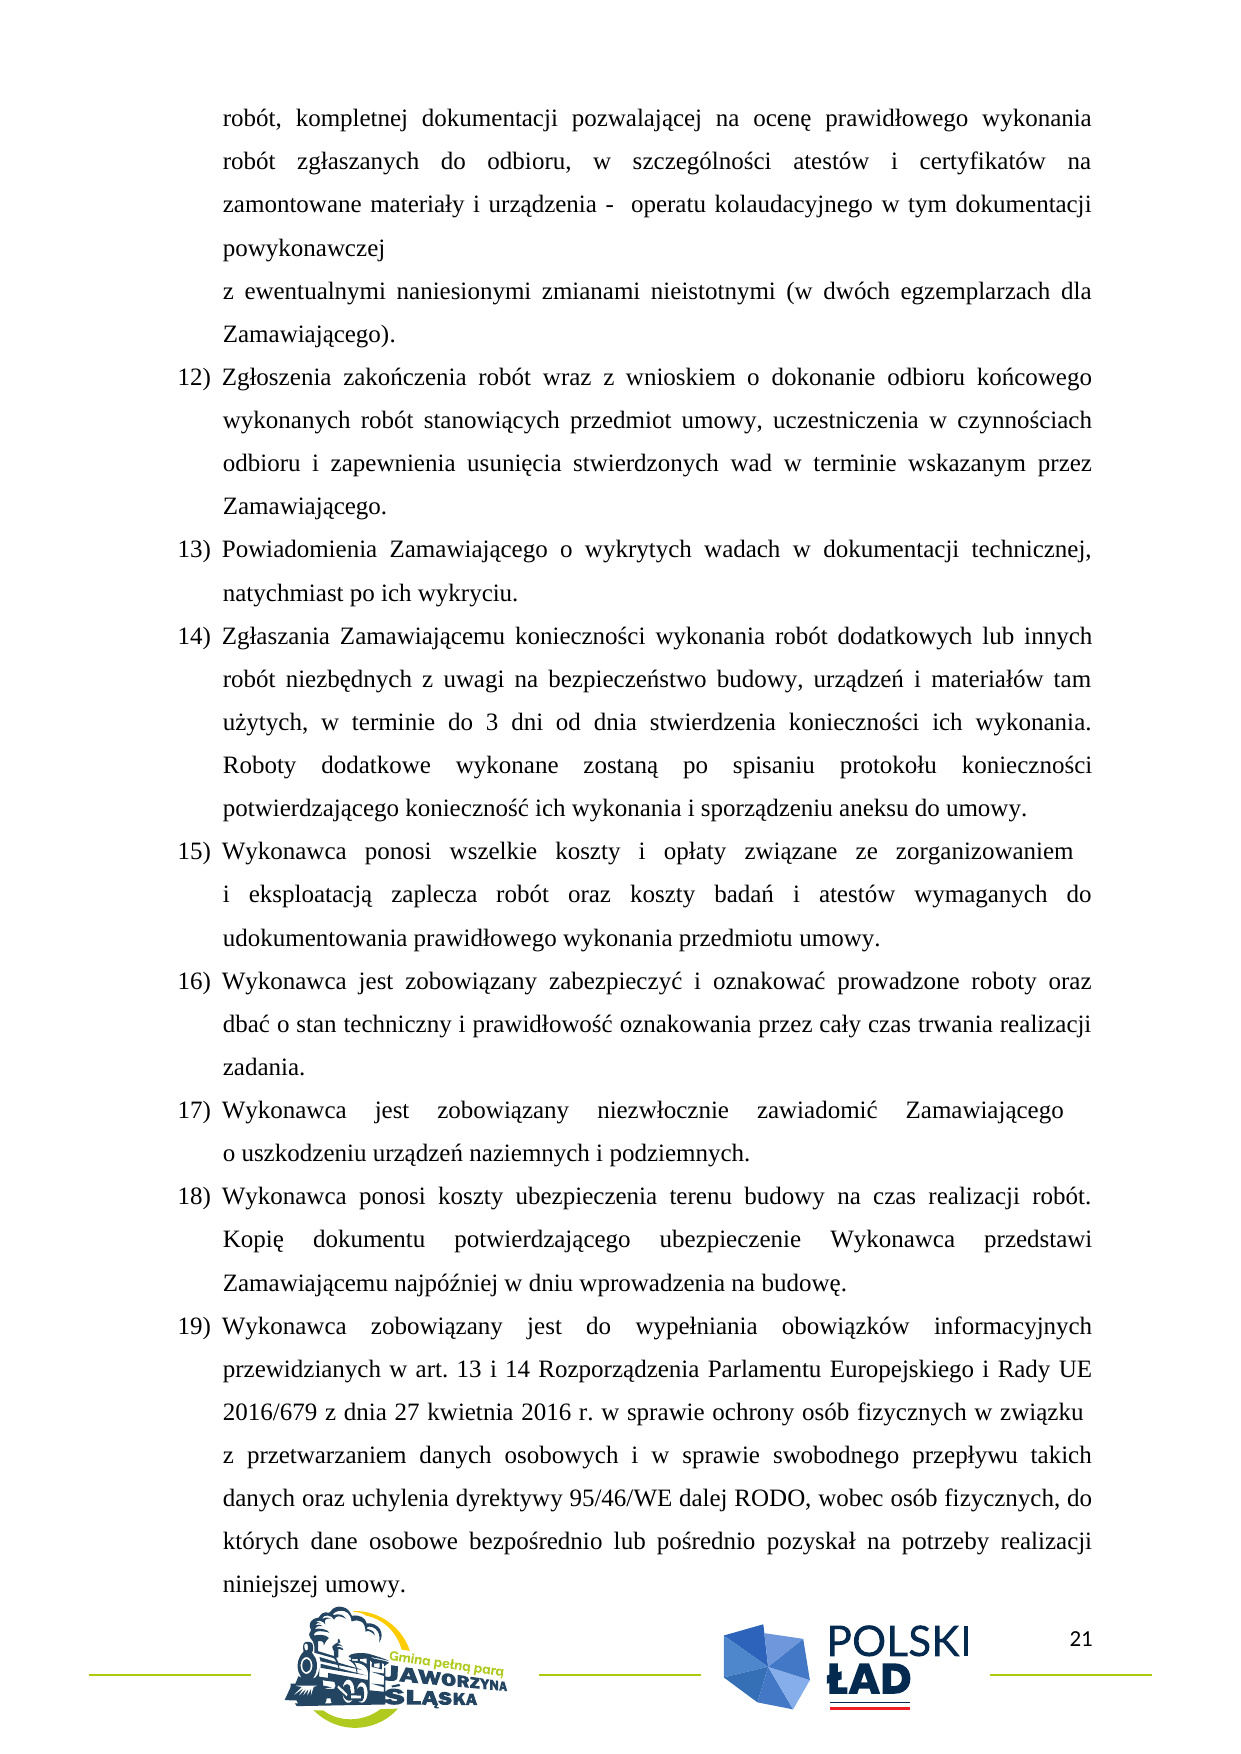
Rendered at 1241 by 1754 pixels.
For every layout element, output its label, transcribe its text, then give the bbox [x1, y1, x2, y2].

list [177, 103, 1092, 348]
list Wykonawca jest zobowiązany zabezpieczyć i oznakować prowadzone roboty oraz dbać o stan techniczny i prawidłowość oznakowania przez cały czas trwania realizacji zadania. [177, 966, 1092, 1081]
list Powiadomienia Zamawiającego o wykrytych wadach w dokumentacji technicznej, natychmiast po ich wykryciu. [177, 534, 1092, 606]
list Wykonawca zobowiązany jest do wypełniania obowiązków informacyjnych przewidzianych w art. 13 i 14 Rozporządzenia Parlamentu Europejskiego i Rady UE 2016/679 z dnia 27 kwietnia 2016 r. w sprawie ochrony osób fizycznych w związku z przetwarzaniem danych osobowych i w sprawie swobodnego przepływu takich danych oraz uchylenia dyrektywy 95/46/WE dalej RODO, wobec osób fizycznych, do których dane osobowe bezpośrednio lub pośrednio pozyskał na potrzeby realizacji niniejszej umowy. [177, 1311, 1092, 1598]
list Zgłaszania Zamawiającemu konieczności wykonania robót dodatkowych lub innych robót niezbędnych z uwagi na bezpieczeństwo budowy, urządzeń i materiałów tam użytych, w terminie do 3 dni od dnia stwierdzenia konieczności ich wykonania. Roboty dodatkowe wykonane zostaną po spisaniu protokołu konieczności potwierdzającego konieczność ich wykonania i sporządzeniu aneksu do umowy. [177, 621, 1092, 822]
list Wykonawca ponosi koszty ubezpieczenia terenu budowy na czas realizacji robót. Kopię dokumentu potwierdzającego ubezpieczenie Wykonawca przedstawi Zamawiającemu najpóźniej w dniu wprowadzenia na budowę. [177, 1181, 1092, 1296]
list Wykonawca ponosi wszelkie koszty i opłaty związane ze zorganizowaniem i eksploatacją zaplecza robót oraz koszty badań i atestów wymaganych do udokumentowania prawidłowego wykonania przedmiotu umowy. [177, 836, 1092, 951]
list Wykonawca jest zobowiązany niezwłocznie zawiadomić Zamawiającego o uszkodzeniu urządzeń naziemnych i podziemnych. [177, 1095, 1092, 1167]
list Zgłoszenia zakończenia robót wraz z wnioskiem o dokonanie odbioru końcowego wykonanych robót stanowiących przedmiot umowy, uczestniczenia w czynnościach odbioru i zapewnienia usunięcia stwierdzonych wad w terminie wskazanym przez Zamawiającego. [177, 362, 1092, 520]
